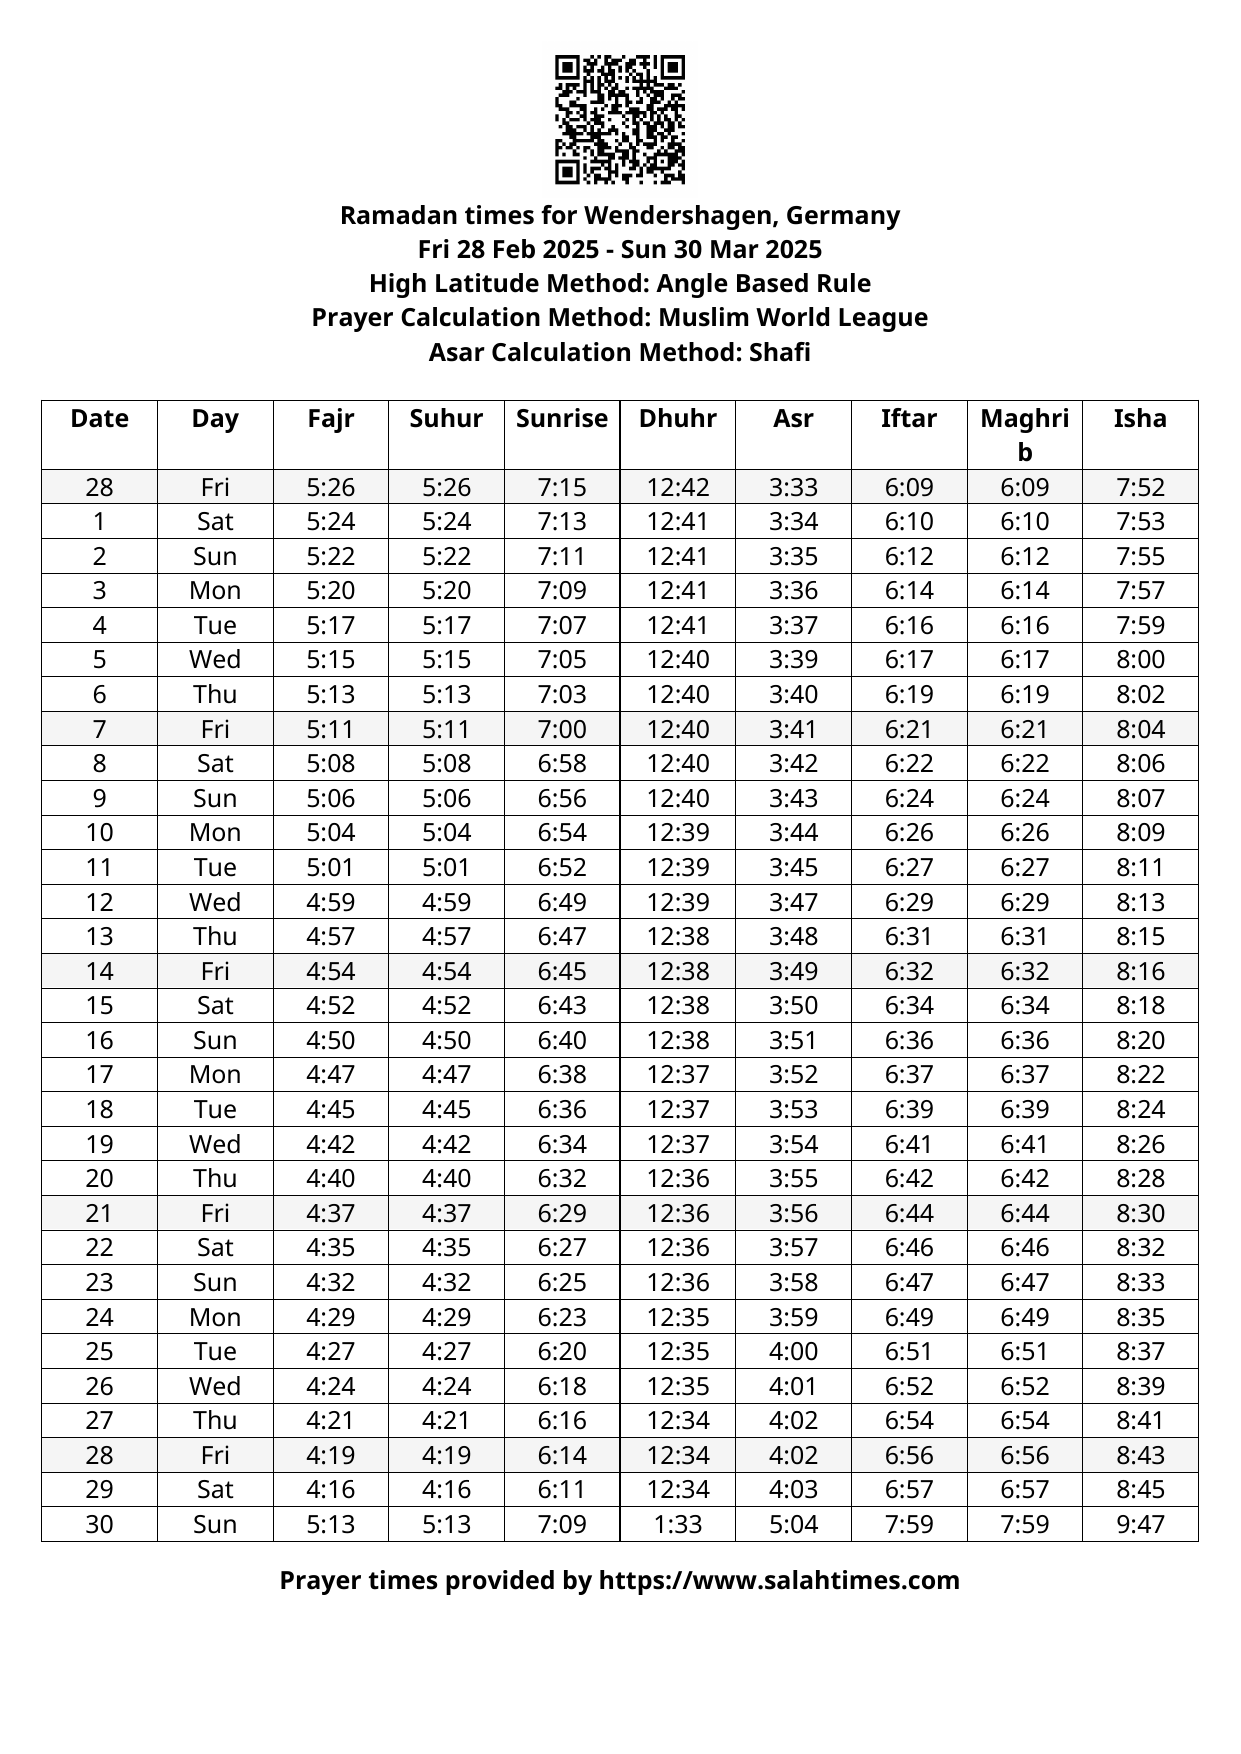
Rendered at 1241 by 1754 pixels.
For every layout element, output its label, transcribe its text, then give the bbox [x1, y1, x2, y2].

table_cell 4:32 [274, 1265, 388, 1299]
table_cell 6:34 [852, 989, 967, 1022]
table_cell 4:16 [274, 1473, 388, 1506]
table_cell 17 [42, 1058, 157, 1091]
table_header Day [158, 401, 273, 469]
table_cell 12:36 [621, 1265, 735, 1299]
table_cell 3:37 [736, 608, 851, 642]
table_cell 5:08 [389, 746, 504, 780]
table_cell 6:52 [505, 850, 619, 884]
table_cell 4:35 [274, 1231, 388, 1264]
table_header Isha [1083, 401, 1198, 469]
table_cell 12:40 [621, 781, 735, 814]
table_cell 5:13 [274, 677, 388, 711]
table_cell 8:16 [1083, 954, 1198, 987]
table_cell 6:10 [968, 504, 1082, 538]
table_cell 6:58 [505, 746, 619, 780]
text High Latitude Method: Angle Based Rule [42, 266, 1198, 300]
table_cell 3:59 [736, 1300, 851, 1333]
picture [542, 41, 699, 198]
table_cell 12:36 [621, 1161, 735, 1195]
table_cell 4:45 [274, 1092, 388, 1126]
table_cell 7:52 [1083, 470, 1198, 503]
table_cell 7:55 [1083, 539, 1198, 572]
table_cell 4:16 [389, 1473, 504, 1506]
table_cell 6:49 [852, 1300, 967, 1333]
table_cell Fri [158, 1196, 273, 1229]
table_cell 12:34 [621, 1473, 735, 1506]
table_cell 12:37 [621, 1092, 735, 1126]
table_cell 7:00 [505, 712, 619, 745]
table_cell 28 [42, 470, 157, 503]
table_cell 8:41 [1083, 1404, 1198, 1437]
table_cell 6:31 [852, 919, 967, 953]
table_header Asr [736, 401, 851, 469]
table_cell 8:45 [1083, 1473, 1198, 1506]
table_cell Tue [158, 1334, 273, 1368]
table_header Sunrise [505, 401, 619, 469]
table_cell 6:57 [968, 1473, 1082, 1506]
table_cell 6:42 [968, 1161, 1082, 1195]
table_cell Mon [158, 1300, 273, 1333]
table_cell 3:44 [736, 816, 851, 849]
table_cell 5 [42, 643, 157, 676]
table_header Suhur [389, 401, 504, 469]
table_cell 3:34 [736, 504, 851, 538]
table_cell 1 [42, 504, 157, 538]
table_cell 3:51 [736, 1023, 851, 1057]
table_cell 4 [42, 608, 157, 642]
table_cell 4:47 [274, 1058, 388, 1091]
table_cell 6:51 [852, 1334, 967, 1368]
table_cell Wed [158, 1369, 273, 1402]
table_cell 5:24 [274, 504, 388, 538]
table_cell 6:44 [852, 1196, 967, 1229]
table_cell 4:29 [274, 1300, 388, 1333]
table_cell 5:13 [389, 677, 504, 711]
table_cell 5:20 [274, 574, 388, 607]
table_cell 6:36 [505, 1092, 619, 1126]
table_cell Mon [158, 1058, 273, 1091]
table_cell 12:40 [621, 677, 735, 711]
table_cell 6:51 [968, 1334, 1082, 1368]
table_cell 19 [42, 1127, 157, 1160]
table_cell 8:43 [1083, 1438, 1198, 1472]
table_cell 8:00 [1083, 643, 1198, 676]
table_cell 5:06 [274, 781, 388, 814]
table_cell 6:18 [505, 1369, 619, 1402]
table_cell 3:49 [736, 954, 851, 987]
table_cell Tue [158, 608, 273, 642]
table_cell 6:47 [505, 919, 619, 953]
table_cell 4:27 [274, 1334, 388, 1368]
table_cell 7:03 [505, 677, 619, 711]
table_cell 6:42 [852, 1161, 967, 1195]
table_cell 7:09 [505, 1507, 619, 1541]
table_cell 6:36 [968, 1023, 1082, 1057]
table_cell 4:21 [274, 1404, 388, 1437]
table_cell 12:38 [621, 954, 735, 987]
table_cell 6:32 [852, 954, 967, 987]
table_cell 4:24 [389, 1369, 504, 1402]
text Asar Calculation Method: Shafi [42, 334, 1198, 368]
table_cell 4:45 [389, 1092, 504, 1126]
table_cell 8:04 [1083, 712, 1198, 745]
table_cell 7:09 [505, 574, 619, 607]
table_cell 3:35 [736, 539, 851, 572]
table_cell 6:54 [968, 1404, 1082, 1437]
table_cell 6:22 [852, 746, 967, 780]
table_cell 3:57 [736, 1231, 851, 1264]
table_cell 6:39 [968, 1092, 1082, 1126]
table_cell 7:57 [1083, 574, 1198, 607]
table_cell 6:29 [505, 1196, 619, 1229]
text Fri 28 Feb 2025 - Sun 30 Mar 2025 [42, 232, 1198, 266]
table_cell Wed [158, 643, 273, 676]
table_cell 12:35 [621, 1300, 735, 1333]
table_cell 6:24 [852, 781, 967, 814]
table_cell 7:59 [1083, 608, 1198, 642]
table_cell 12:40 [621, 712, 735, 745]
table_cell 12:36 [621, 1231, 735, 1264]
table_cell 1:33 [621, 1507, 735, 1541]
table_cell 12:38 [621, 919, 735, 953]
table_cell 7:11 [505, 539, 619, 572]
table_cell Sun [158, 1265, 273, 1299]
table_cell 6:09 [852, 470, 967, 503]
table_cell 4:50 [389, 1023, 504, 1057]
table_cell 6:52 [968, 1369, 1082, 1402]
table_cell 6:41 [968, 1127, 1082, 1160]
table_cell 6:56 [852, 1438, 967, 1472]
table_cell 30 [42, 1507, 157, 1541]
table_cell 6:17 [968, 643, 1082, 676]
table_cell 6:27 [852, 850, 967, 884]
table_cell 6:29 [852, 885, 967, 918]
table_cell 6:47 [968, 1265, 1082, 1299]
table_cell 6:19 [852, 677, 967, 711]
table_cell 8:06 [1083, 746, 1198, 780]
table_cell 13 [42, 919, 157, 953]
table_cell 4:59 [389, 885, 504, 918]
table_cell Thu [158, 677, 273, 711]
table_cell 6:27 [968, 850, 1082, 884]
table_cell 3 [42, 574, 157, 607]
table_cell 5:15 [274, 643, 388, 676]
table_cell 3:56 [736, 1196, 851, 1229]
table_cell 8:32 [1083, 1231, 1198, 1264]
table_cell 6:38 [505, 1058, 619, 1091]
table_cell 6:14 [968, 574, 1082, 607]
table_cell 6:32 [968, 954, 1082, 987]
table_cell 5:24 [389, 504, 504, 538]
table_cell Sat [158, 504, 273, 538]
table_cell 29 [42, 1473, 157, 1506]
table_cell Fri [158, 1438, 273, 1472]
table_cell 6:46 [968, 1231, 1082, 1264]
text Ramadan times for Wendershagen, Germany [42, 198, 1198, 232]
table_cell 7 [42, 712, 157, 745]
table_cell 6:14 [852, 574, 967, 607]
table_cell 8:02 [1083, 677, 1198, 711]
table_cell 4:59 [274, 885, 388, 918]
table_cell 5:11 [274, 712, 388, 745]
table_cell 12:39 [621, 885, 735, 918]
table_cell 6:41 [852, 1127, 967, 1160]
table_cell 3:40 [736, 677, 851, 711]
table_cell Sat [158, 989, 273, 1022]
table_cell Sun [158, 539, 273, 572]
table_cell 6:16 [505, 1404, 619, 1437]
table_cell Sun [158, 1023, 273, 1057]
table_cell 8:28 [1083, 1161, 1198, 1195]
table_cell 5:08 [274, 746, 388, 780]
table_cell 4:21 [389, 1404, 504, 1437]
table_cell 6:10 [852, 504, 967, 538]
table_cell 4:24 [274, 1369, 388, 1402]
table_cell 6:37 [968, 1058, 1082, 1091]
table_cell 9:47 [1083, 1507, 1198, 1541]
table_cell 7:53 [1083, 504, 1198, 538]
table_cell 5:22 [274, 539, 388, 572]
table_cell 3:47 [736, 885, 851, 918]
table_cell Sat [158, 746, 273, 780]
table_cell 6:52 [852, 1369, 967, 1402]
table_cell 4:02 [736, 1438, 851, 1472]
table_cell 6:49 [505, 885, 619, 918]
table_cell 12:39 [621, 850, 735, 884]
table_cell 22 [42, 1231, 157, 1264]
table_cell 6:11 [505, 1473, 619, 1506]
table_cell 8:30 [1083, 1196, 1198, 1229]
table_cell 14 [42, 954, 157, 987]
table_cell 6:17 [852, 643, 967, 676]
table_cell 6:12 [968, 539, 1082, 572]
table_cell 4:52 [274, 989, 388, 1022]
table_cell 12:40 [621, 746, 735, 780]
table_cell 4:32 [389, 1265, 504, 1299]
table_cell 12:37 [621, 1127, 735, 1160]
table_cell 5:01 [389, 850, 504, 884]
table_cell 5:17 [274, 608, 388, 642]
table_cell 4:03 [736, 1473, 851, 1506]
table_cell 5:04 [389, 816, 504, 849]
table_cell 8:24 [1083, 1092, 1198, 1126]
table_cell 2 [42, 539, 157, 572]
table_cell 6:16 [968, 608, 1082, 642]
table_cell 23 [42, 1265, 157, 1299]
table_cell 5:11 [389, 712, 504, 745]
table_cell 6:16 [852, 608, 967, 642]
table_cell 12:35 [621, 1334, 735, 1368]
table_cell 4:47 [389, 1058, 504, 1091]
table_cell Sun [158, 1507, 273, 1541]
table_cell 3:54 [736, 1127, 851, 1160]
table_cell 8:15 [1083, 919, 1198, 953]
table_cell 6:56 [968, 1438, 1082, 1472]
table_cell 10 [42, 816, 157, 849]
table_cell 12:34 [621, 1404, 735, 1437]
table_cell 6 [42, 677, 157, 711]
table_cell 6:12 [852, 539, 967, 572]
table_cell 8:37 [1083, 1334, 1198, 1368]
table_cell 3:52 [736, 1058, 851, 1091]
table_cell 8:20 [1083, 1023, 1198, 1057]
table_cell 24 [42, 1300, 157, 1333]
table_cell 6:34 [968, 989, 1082, 1022]
table_cell 5:26 [389, 470, 504, 503]
table_cell 4:57 [389, 919, 504, 953]
table_cell Fri [158, 470, 273, 503]
table_cell 3:55 [736, 1161, 851, 1195]
table_cell 6:34 [505, 1127, 619, 1160]
table_cell 4:35 [389, 1231, 504, 1264]
table_cell 7:59 [852, 1507, 967, 1541]
table_cell 12:41 [621, 504, 735, 538]
table_cell 5:13 [274, 1507, 388, 1541]
table_cell Wed [158, 1127, 273, 1160]
table_cell 6:25 [505, 1265, 619, 1299]
table_cell 4:27 [389, 1334, 504, 1368]
table_cell 6:21 [852, 712, 967, 745]
table_cell 4:37 [389, 1196, 504, 1229]
table_cell 6:54 [505, 816, 619, 849]
table_header Dhuhr [621, 401, 735, 469]
table_cell Fri [158, 712, 273, 745]
table_cell 6:26 [968, 816, 1082, 849]
table_header Maghrib [968, 401, 1082, 469]
table_cell 6:49 [968, 1300, 1082, 1333]
table_cell 7:07 [505, 608, 619, 642]
table_cell 12 [42, 885, 157, 918]
table_cell 4:42 [274, 1127, 388, 1160]
table_cell 12:37 [621, 1058, 735, 1091]
table_cell 7:59 [968, 1507, 1082, 1541]
table_cell 5:20 [389, 574, 504, 607]
table_cell 4:50 [274, 1023, 388, 1057]
table_cell 11 [42, 850, 157, 884]
table_cell 3:50 [736, 989, 851, 1022]
table_cell 28 [42, 1438, 157, 1472]
table_cell 5:13 [389, 1507, 504, 1541]
table_cell 8 [42, 746, 157, 780]
table_cell 7:05 [505, 643, 619, 676]
table_cell 5:04 [736, 1507, 851, 1541]
table_cell 12:38 [621, 989, 735, 1022]
table_cell 7:15 [505, 470, 619, 503]
table_cell 4:40 [274, 1161, 388, 1195]
table_cell 16 [42, 1023, 157, 1057]
table_cell 6:14 [505, 1438, 619, 1472]
table_cell Sun [158, 781, 273, 814]
table_cell 6:40 [505, 1023, 619, 1057]
table_cell Fri [158, 954, 273, 987]
table_cell 4:37 [274, 1196, 388, 1229]
table_cell 6:46 [852, 1231, 967, 1264]
table_cell 5:04 [274, 816, 388, 849]
table_cell 6:27 [505, 1231, 619, 1264]
table_cell 4:54 [389, 954, 504, 987]
table_cell 8:09 [1083, 816, 1198, 849]
table_cell 26 [42, 1369, 157, 1402]
table_cell 6:39 [852, 1092, 967, 1126]
table_cell 5:06 [389, 781, 504, 814]
table_cell 6:47 [852, 1265, 967, 1299]
table_cell Mon [158, 816, 273, 849]
table_cell 6:56 [505, 781, 619, 814]
table_cell 3:41 [736, 712, 851, 745]
table_cell Tue [158, 850, 273, 884]
table_cell 12:38 [621, 1023, 735, 1057]
table_cell 4:19 [389, 1438, 504, 1472]
table_cell Sat [158, 1231, 273, 1264]
table_cell 18 [42, 1092, 157, 1126]
table_cell 8:33 [1083, 1265, 1198, 1299]
table_cell 6:26 [852, 816, 967, 849]
table_cell 8:35 [1083, 1300, 1198, 1333]
table_cell 12:39 [621, 816, 735, 849]
table_cell 6:57 [852, 1473, 967, 1506]
table_cell 8:22 [1083, 1058, 1198, 1091]
table_cell 6:45 [505, 954, 619, 987]
table_cell 4:19 [274, 1438, 388, 1472]
table_header Date [42, 401, 157, 469]
table_cell 3:58 [736, 1265, 851, 1299]
table_cell 4:29 [389, 1300, 504, 1333]
table_cell 5:26 [274, 470, 388, 503]
table_cell 6:21 [968, 712, 1082, 745]
table_cell 5:01 [274, 850, 388, 884]
table_header Iftar [852, 401, 967, 469]
table_cell 6:36 [852, 1023, 967, 1057]
table_cell 15 [42, 989, 157, 1022]
table_cell 8:07 [1083, 781, 1198, 814]
table_cell 6:20 [505, 1334, 619, 1368]
text Prayer Calculation Method: Muslim World League [42, 300, 1198, 334]
table_cell Thu [158, 1404, 273, 1437]
table_cell 9 [42, 781, 157, 814]
table_cell 12:35 [621, 1369, 735, 1402]
table_cell 3:43 [736, 781, 851, 814]
table_cell Tue [158, 1092, 273, 1126]
table_cell 4:57 [274, 919, 388, 953]
table_cell Sat [158, 1473, 273, 1506]
table_cell 3:45 [736, 850, 851, 884]
table_cell 3:36 [736, 574, 851, 607]
table_cell 7:13 [505, 504, 619, 538]
table_cell 4:40 [389, 1161, 504, 1195]
table_cell 6:43 [505, 989, 619, 1022]
table_cell 4:42 [389, 1127, 504, 1160]
table_cell 5:17 [389, 608, 504, 642]
table_cell 12:41 [621, 608, 735, 642]
table_cell Mon [158, 574, 273, 607]
table_cell 6:44 [968, 1196, 1082, 1229]
table_cell 3:48 [736, 919, 851, 953]
table_cell 4:00 [736, 1334, 851, 1368]
table_cell 6:54 [852, 1404, 967, 1437]
table_cell 6:19 [968, 677, 1082, 711]
table_cell 5:15 [389, 643, 504, 676]
table_cell 6:37 [852, 1058, 967, 1091]
table_cell 12:41 [621, 539, 735, 572]
table_cell Thu [158, 919, 273, 953]
table_cell Thu [158, 1161, 273, 1195]
table_cell Wed [158, 885, 273, 918]
table_cell 25 [42, 1334, 157, 1368]
table_cell 8:18 [1083, 989, 1198, 1022]
table_cell 21 [42, 1196, 157, 1229]
table_cell 27 [42, 1404, 157, 1437]
table_cell 12:42 [621, 470, 735, 503]
table_cell 6:32 [505, 1161, 619, 1195]
table_cell 4:02 [736, 1404, 851, 1437]
table_cell 12:34 [621, 1438, 735, 1472]
table_cell 6:09 [968, 470, 1082, 503]
table_cell 4:52 [389, 989, 504, 1022]
table_cell 4:01 [736, 1369, 851, 1402]
table_cell 3:42 [736, 746, 851, 780]
table_cell 12:41 [621, 574, 735, 607]
table_cell 6:22 [968, 746, 1082, 780]
table_cell 8:39 [1083, 1369, 1198, 1402]
table_cell 4:54 [274, 954, 388, 987]
table_header Fajr [274, 401, 388, 469]
table_cell 3:39 [736, 643, 851, 676]
table_cell 8:26 [1083, 1127, 1198, 1160]
table_cell 6:31 [968, 919, 1082, 953]
table_cell 6:24 [968, 781, 1082, 814]
table_cell 3:53 [736, 1092, 851, 1126]
table_cell 3:33 [736, 470, 851, 503]
table_cell 6:23 [505, 1300, 619, 1333]
table_cell 5:22 [389, 539, 504, 572]
table_cell 8:11 [1083, 850, 1198, 884]
table_cell 12:36 [621, 1196, 735, 1229]
table_cell 8:13 [1083, 885, 1198, 918]
table_cell 6:29 [968, 885, 1082, 918]
text Prayer times provided by https://www.salahtimes.com [42, 1563, 1198, 1597]
table_cell 20 [42, 1161, 157, 1195]
table_cell 12:40 [621, 643, 735, 676]
